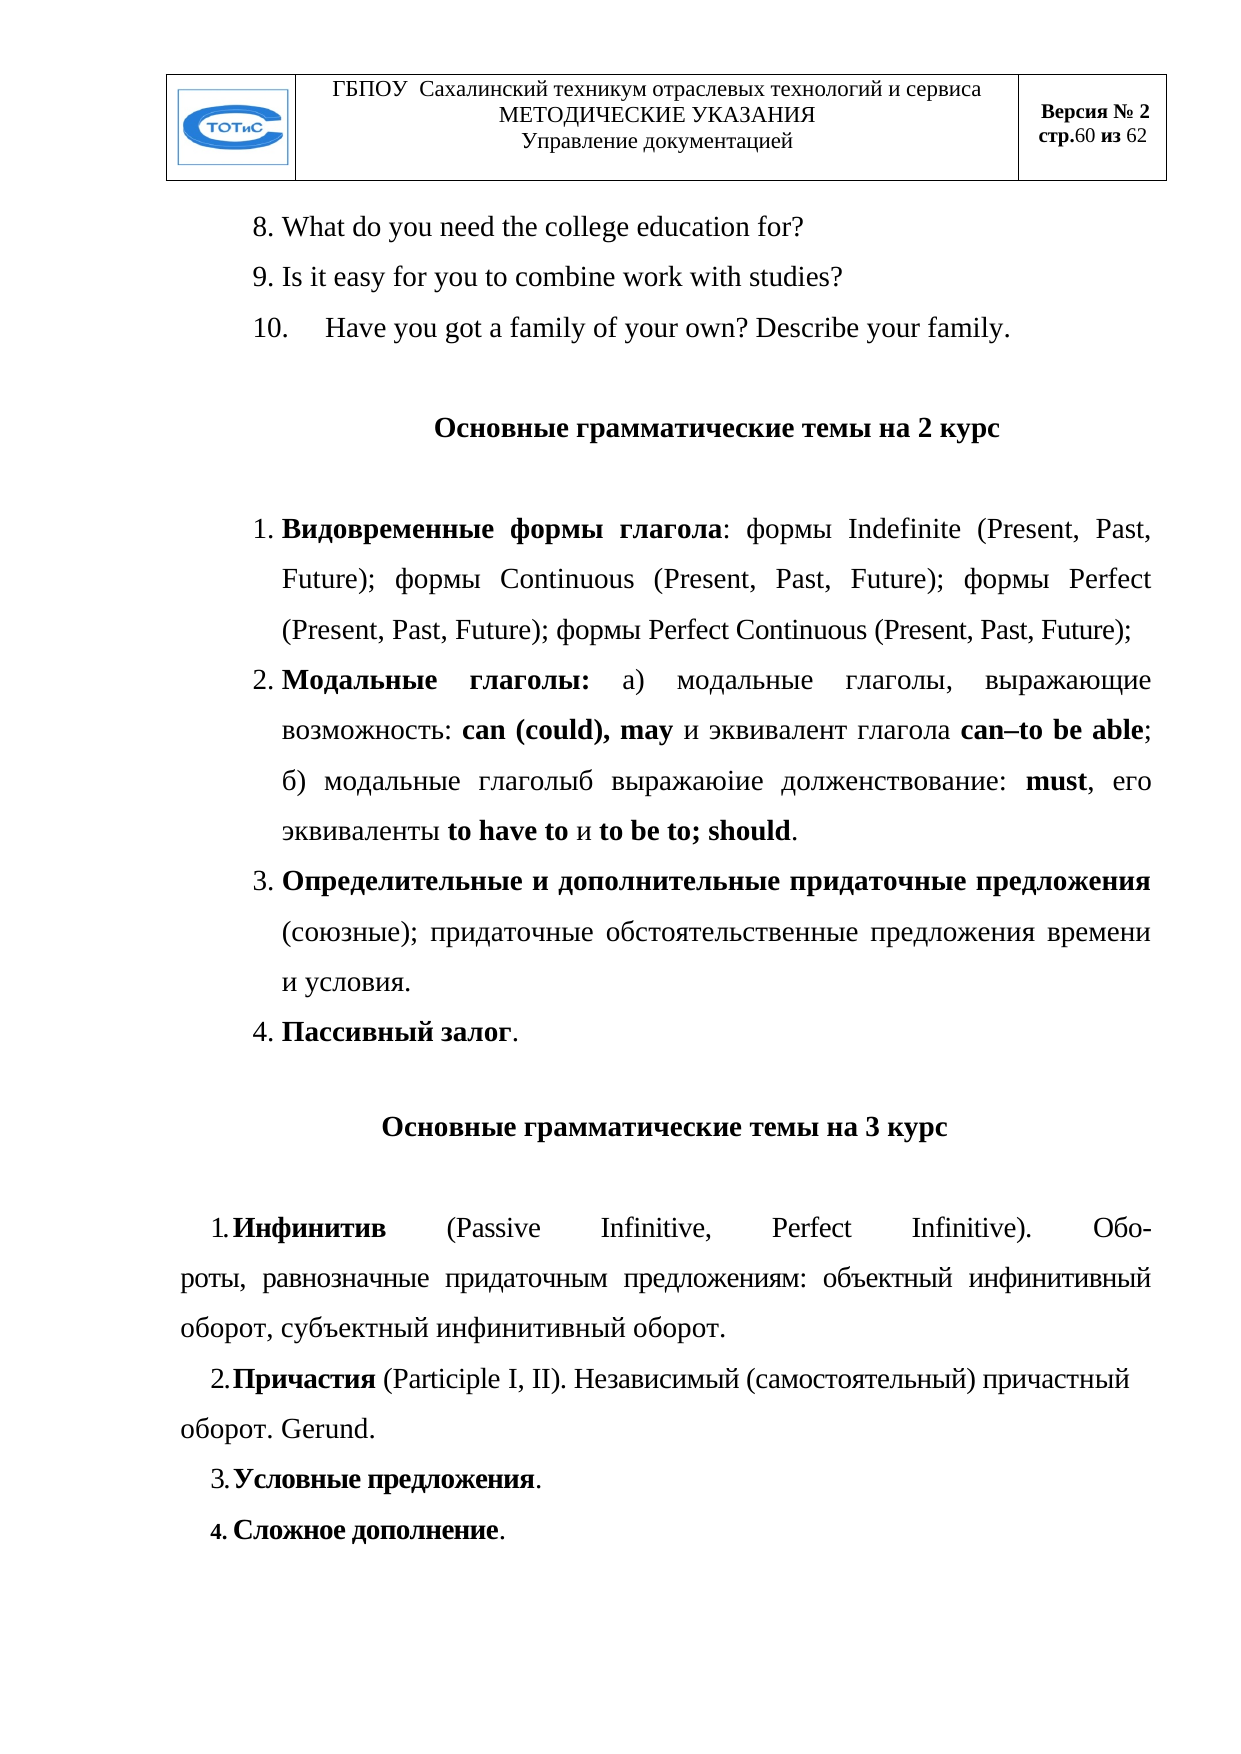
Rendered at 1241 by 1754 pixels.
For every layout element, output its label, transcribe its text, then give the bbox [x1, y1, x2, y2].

list Определительные и дополнительные придаточные предложения (союзные); придаточные обстоятельственные предложения времени и условия. [252, 863, 1152, 997]
list Модальные глаголы: а) модальные глаголы, выражающие возможность: can (could), may и эквивалент глагола can–to be able; б) модальные глаголыб выражаюіие долженствование: must, его эквиваленты to have to и to be to; should. [252, 662, 1152, 847]
text Основные грамматические темы на 3 курс [177, 1109, 1152, 1143]
picture [176, 88, 290, 166]
text Основные грамматические темы на 2 курс [282, 411, 1152, 444]
list What do you need the college education for? [252, 209, 1152, 243]
list Is it easy for you to combine work with studies? [252, 259, 1152, 293]
list Have you got a family of your own? Describe your family. [252, 310, 1152, 343]
list Условные предложения. [210, 1462, 1152, 1495]
list Пассивный залог. [252, 1014, 1152, 1048]
list Видовременные формы глагола: формы Indefinite (Present, Past, Future); формы Continuous (Present, Past, Future); формы Perfect (Present, Past, Future); формы Perfect Continuous (Present, Past, Future); [252, 511, 1152, 645]
list Сложное дополнение. [210, 1512, 1152, 1545]
list Инфинитив (Passive Infinitive, Perfect Infinitive). Обо- роты, равнозначные придаточным предложениям: объектный инфинитивный оборот, субъектный инфинитивный оборот. [180, 1210, 1152, 1344]
list Причастия (Participle I, II). Независимый (самостоятельный) причастный оборот. Gerund. [180, 1361, 1152, 1445]
